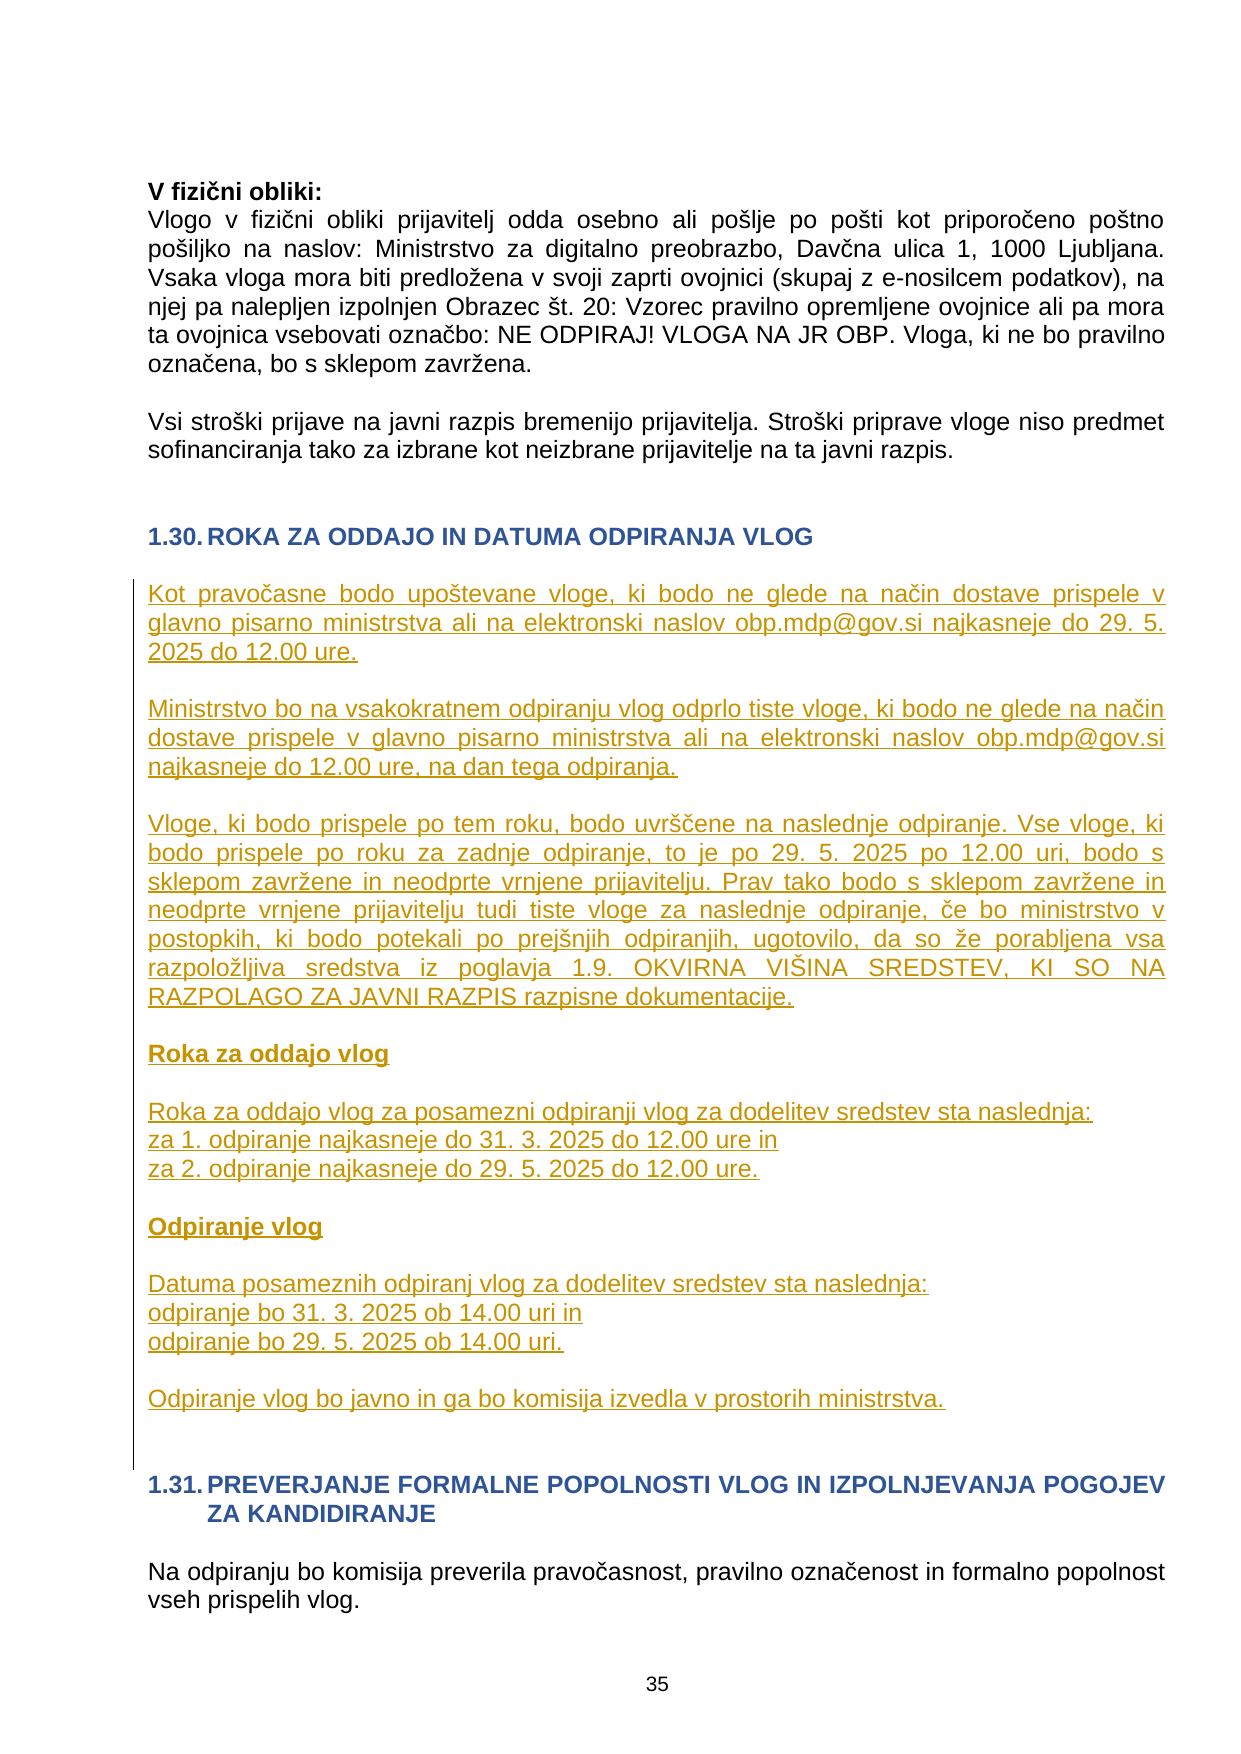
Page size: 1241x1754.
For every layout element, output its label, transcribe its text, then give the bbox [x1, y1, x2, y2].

subtitle ROKA ZA ODDAJO IN DATUMA ODPIRANJA VLOG [148, 521, 1167, 550]
text Na odpiranju bo komisija preverila pravočasnost, pravilno označenost in formalno popolnost vseh prispelih vlog. [148, 1556, 1167, 1614]
text V fizični obliki: [148, 176, 1167, 205]
subtitle PREVERJANJE FORMALNE POPOLNOSTI VLOG IN IZPOLNJEVANJA POGOJEV ZA KANDIDIRANJE [148, 1470, 1167, 1528]
text Vlogo v fizični obliki prijavitelj odda osebno ali pošlje po pošti kot priporočeno poštno pošiljko na naslov: Ministrstvo za digitalno preobrazbo, Davčna ulica 1, 1000 Ljubljana. Vsaka vloga mora biti predložena v svoji zaprti ovojnici (skupaj z e-nosilcem podatkov), na njej pa nalepljen izpolnjen Obrazec št. 20: Vzorec pravilno opremljene ovojnice ali pa mora ta ovojnica vsebovati označbo: NE ODPIRAJ! VLOGA NA JR OBP. Vloga, ki ne bo pravilno označena, bo s sklepom zavržena. [148, 205, 1167, 378]
text Vsi stroški prijave na javni razpis bremenijo prijavitelja. Stroški priprave vloge niso predmet sofinanciranja tako za izbrane kot neizbrane prijavitelje na ta javni razpis. [148, 406, 1167, 464]
